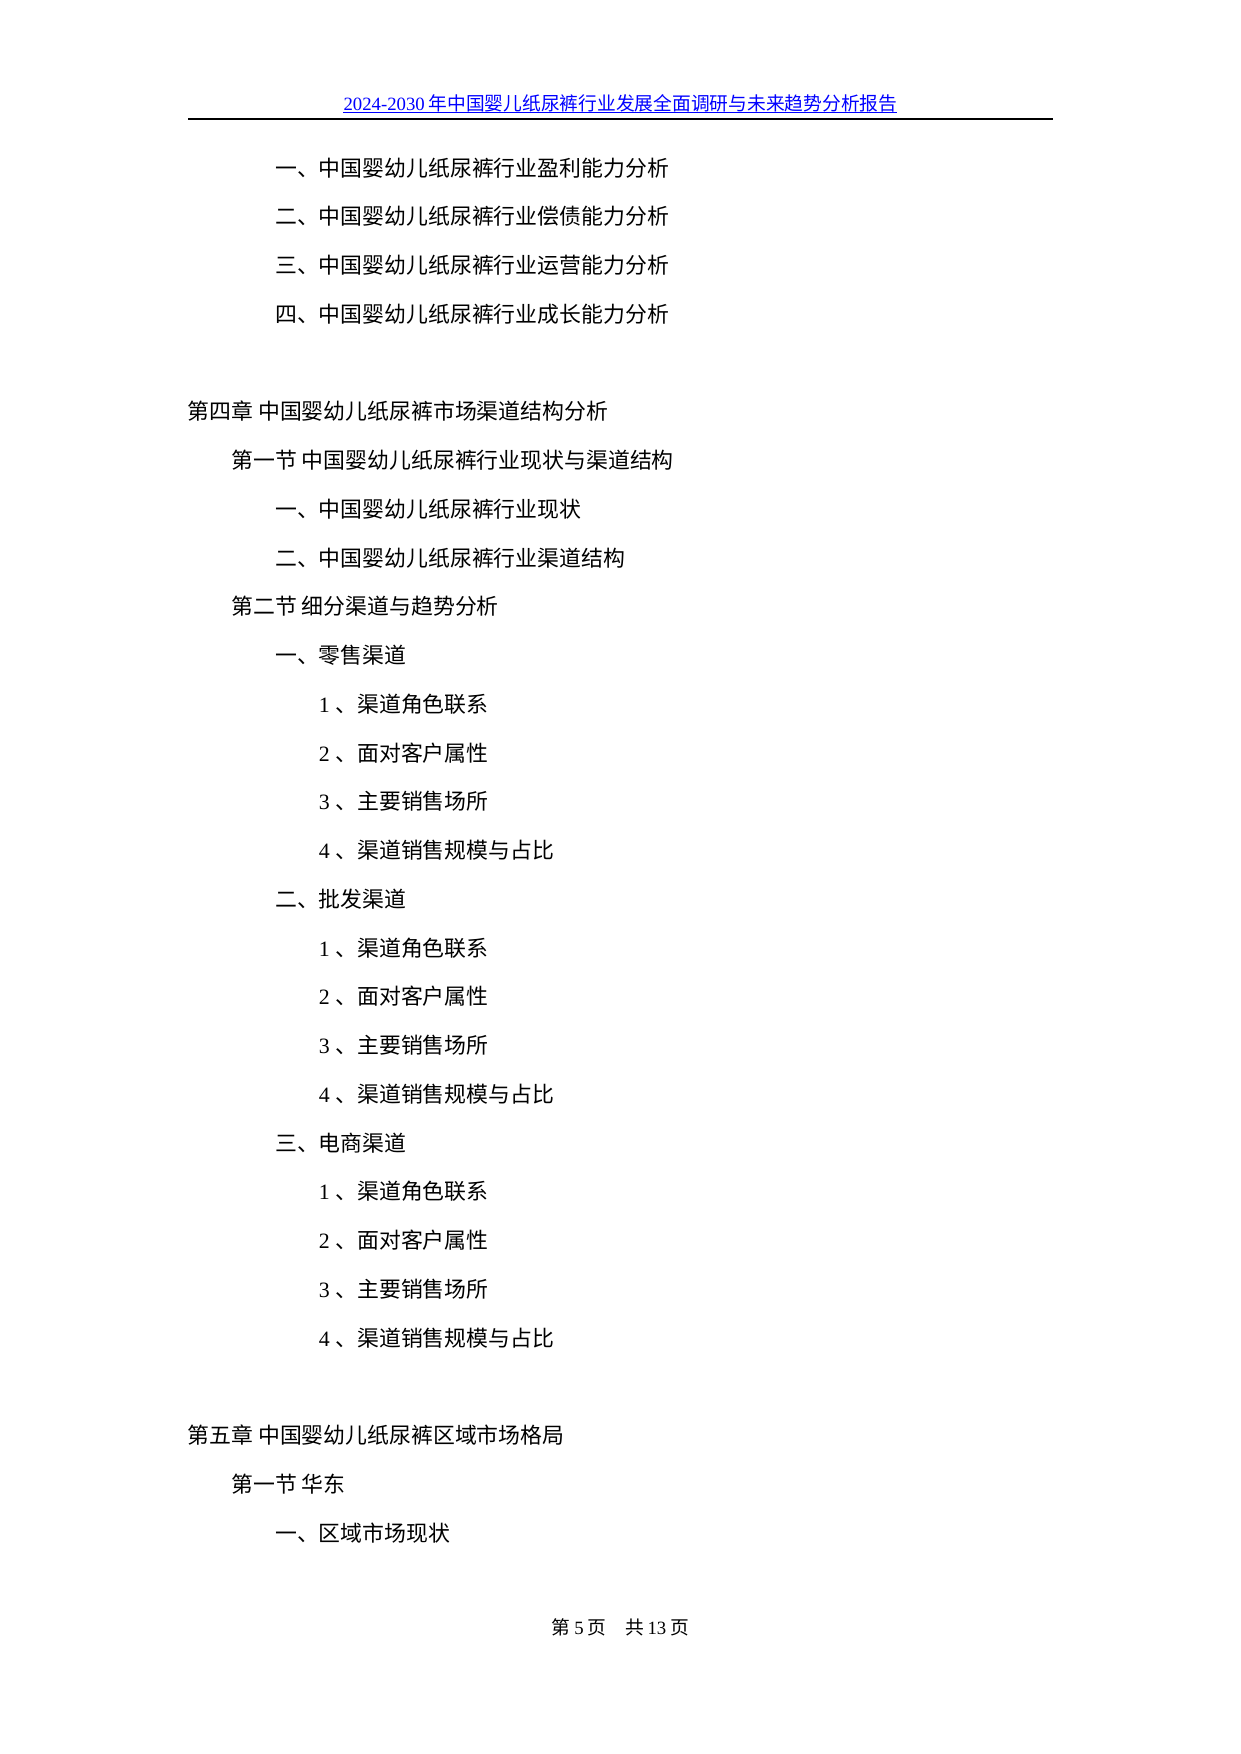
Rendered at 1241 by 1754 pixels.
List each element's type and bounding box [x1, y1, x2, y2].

text [187, 150, 1053, 1548]
